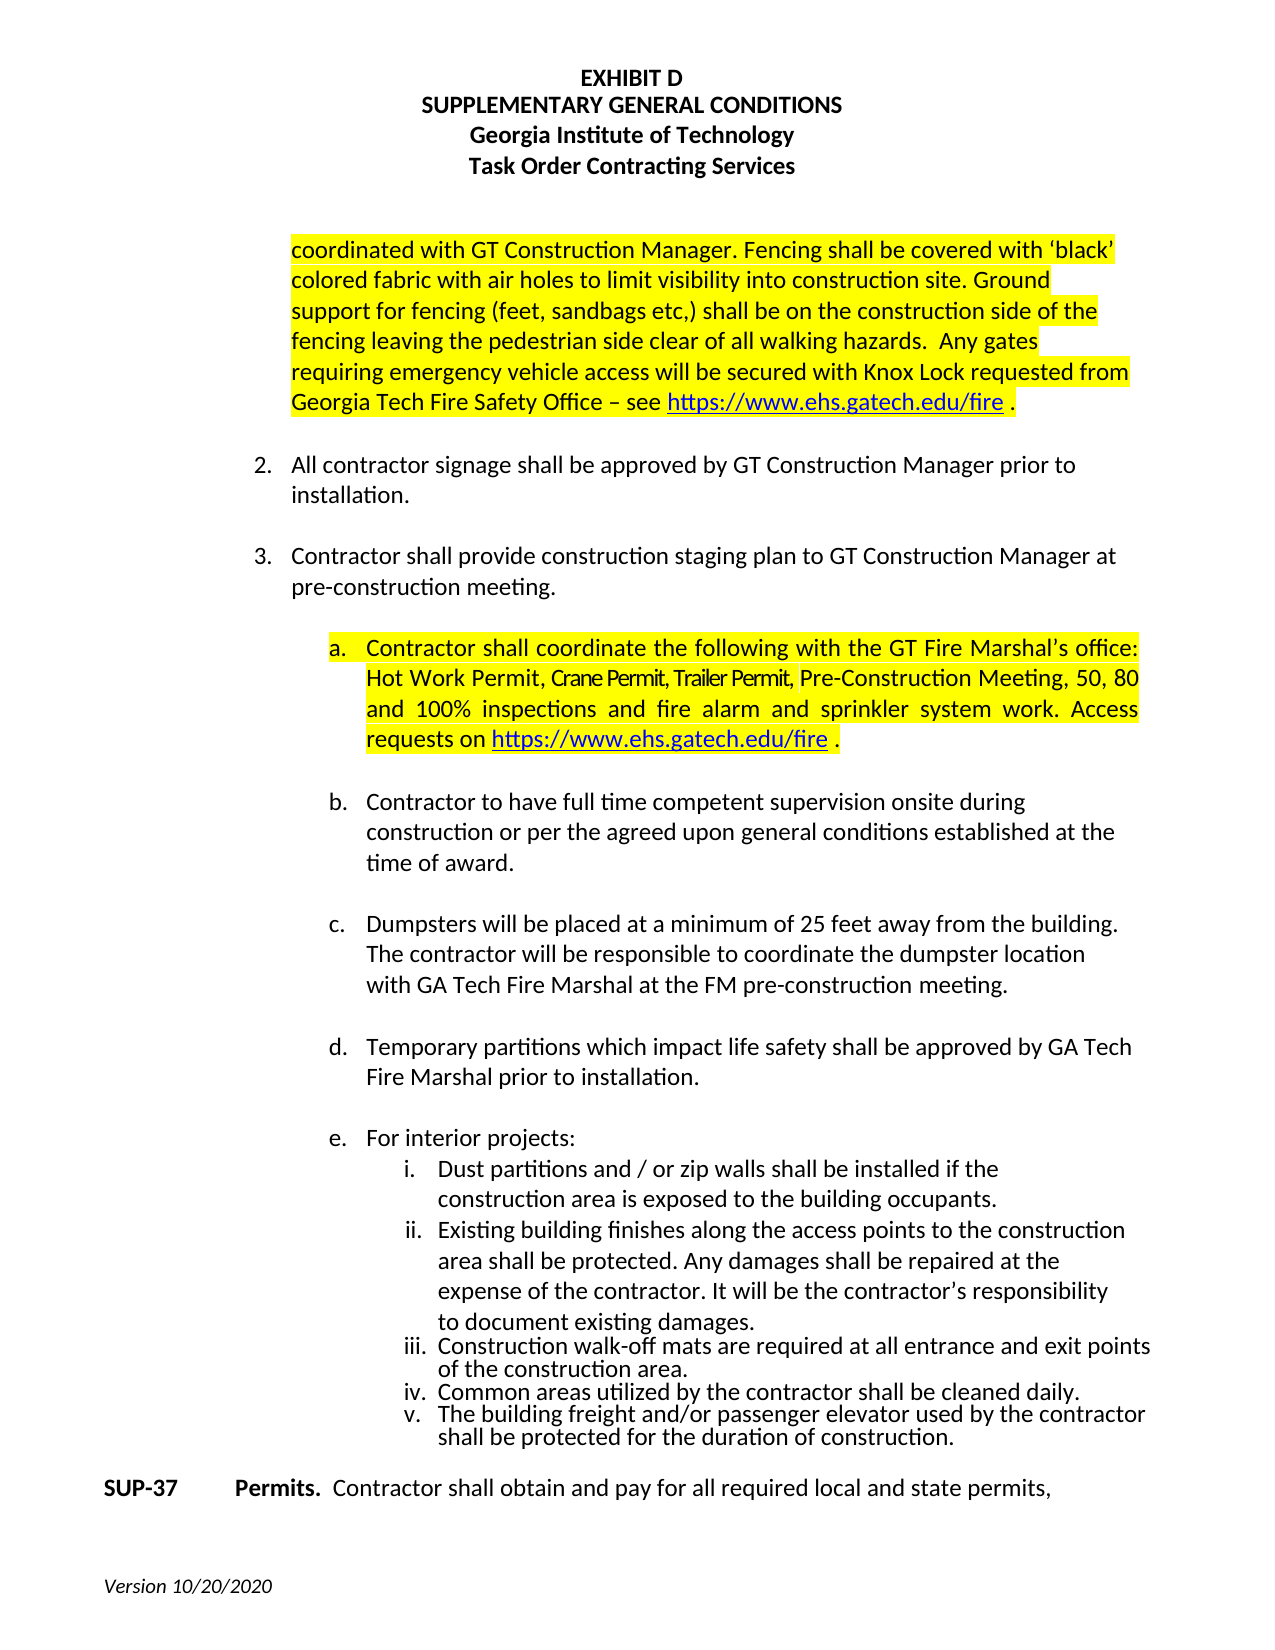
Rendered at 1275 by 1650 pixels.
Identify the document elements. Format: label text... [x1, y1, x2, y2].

list Common areas utilized by the contractor shall be cleaned daily. [403, 1382, 1158, 1404]
list Contractor shall provide construction staging plan to GT Construction Manager at pre-construction meeting. [253, 540, 1158, 601]
list Dust partitions and / or zip walls shall be installed if the construction area is exposed to the building occupants. [403, 1153, 1119, 1214]
list Temporary partitions which impact life safety shall be approved by GA Tech Fire Marshal prior to installation. [328, 1031, 1158, 1092]
list Contractor shall coordinate the following with the GT Fire Marshal’s office: Hot Work Permit, Crane Permit, Trailer Permit, Pre-Construction Meeting, 50, 80 and 100% inspections and fire alarm and sprinkler system work. Access requests on https://www.ehs.gatech.edu/fire . [328, 632, 1139, 754]
list Dumpsters will be placed at a minimum of 25 feet away from the building. The contractor will be responsible to coordinate the dumpster location with GA Tech Fire Marshal at the FM pre-construction meeting. [328, 908, 1136, 999]
list All contractor signage shall be approved by GT Construction Manager prior to installation. [253, 449, 1158, 510]
list Existing building finishes along the access points to the construction area shall be protected. Any damages shall be repaired at the expense of the contractor. It will be the contractor’s responsibility to document existing damages. [405, 1214, 1130, 1336]
list Contractor to have full time competent supervision onsite during construction or per the agreed upon general conditions established at the time of award. [328, 786, 1122, 877]
text of the construction area. [438, 1359, 1158, 1382]
list The building freight and/or passenger elevator used by the contractor shall be protected for the duration of construction. [403, 1404, 1158, 1450]
list Construction walk-off mats are required at all entrance and exit points [403, 1336, 1158, 1359]
list For interior projects: [328, 1123, 1158, 1153]
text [103, 1473, 1111, 1503]
